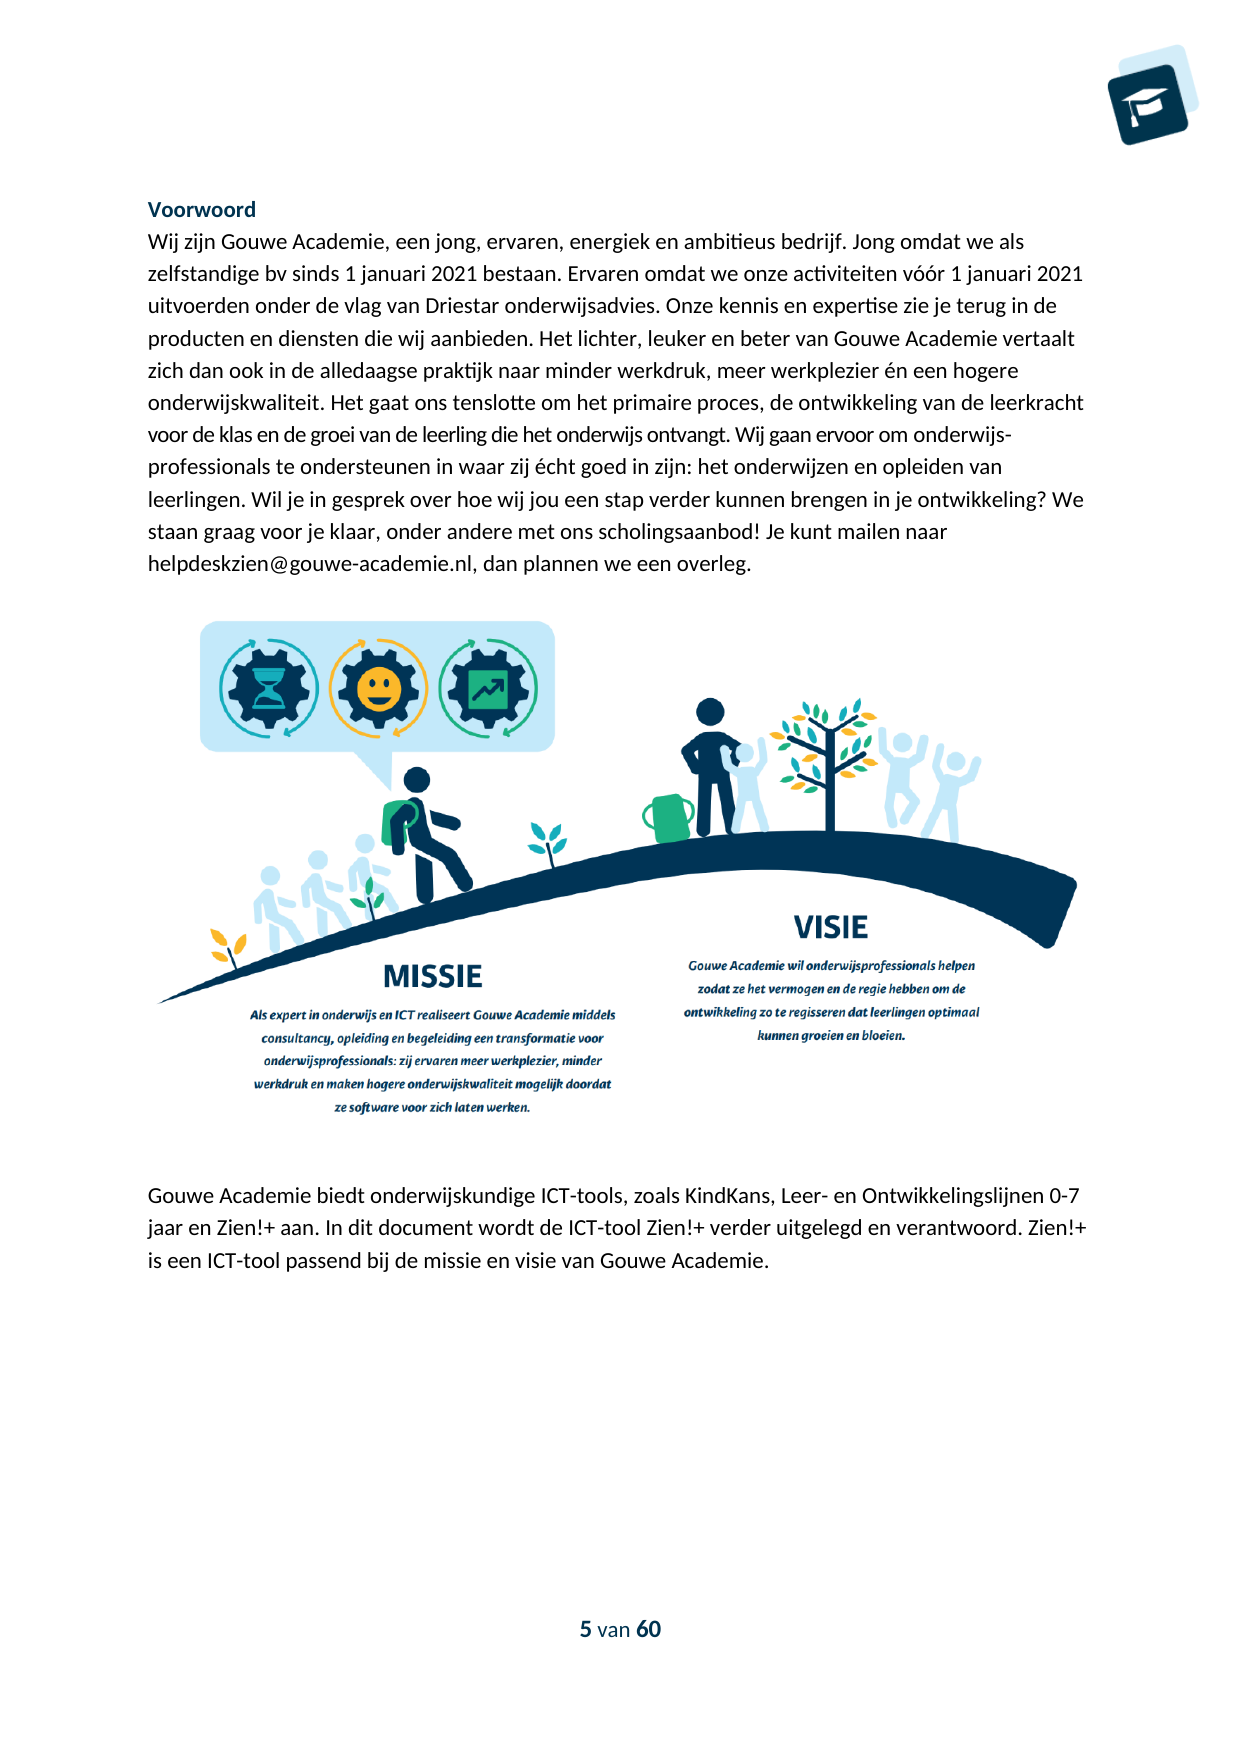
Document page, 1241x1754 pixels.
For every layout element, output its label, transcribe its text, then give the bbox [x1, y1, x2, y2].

text Wij zijn Gouwe Academie, een jong, ervaren, energiek en ambitieus bedrijf. Jong omdat we als zelfstandige bv sinds 1 januari 2021 bestaan. Ervaren omdat we onze activiteiten vóór 1 januari 2021 uitvoerden onder de vlag van Driestar onderwijsadvies. Onze kennis en expertise zie je terug in de producten en diensten die wij aanbieden. Het lichter, leuker en beter van Gouwe Academie vertaalt zich dan ook in de alledaagse praktijk naar minder werkdruk, meer werkplezier én een hogere onderwijskwaliteit. Het gaat ons tenslotte om het primaire proces, de ontwikkeling van de leerkracht voor de klas en de groei van de leerling die het onderwijs ontvangt. Wij gaan ervoor om onderwijs-professionals te ondersteunen in waar zij écht goed in zijn: het onderwijzen en opleiden van leerlingen. Wil je in gesprek over hoe wij jou een stap verder kunnen brengen in je ontwikkeling? We staan graag voor je klaar, onder andere met ons scholingsaanbod! Je kunt mailen naar helpdeskzien@gouwe-academie.nl, dan plannen we een overleg. [148, 227, 1093, 577]
picture [619, 0, 1213, 182]
picture [147, 613, 1093, 1145]
subtitle Voorwoord [148, 195, 1093, 223]
text Gouwe Academie biedt onderwijskundige ICT-tools, zoals KindKans, Leer- en Ontwikkelingslijnen 0-7 jaar en Zien!+ aan. In dit document wordt de ICT-tool Zien!+ verder uitgelegd en verantwoord. Zien!+ is een ICT-tool passend bij de missie en visie van Gouwe Academie. [148, 1181, 1093, 1274]
